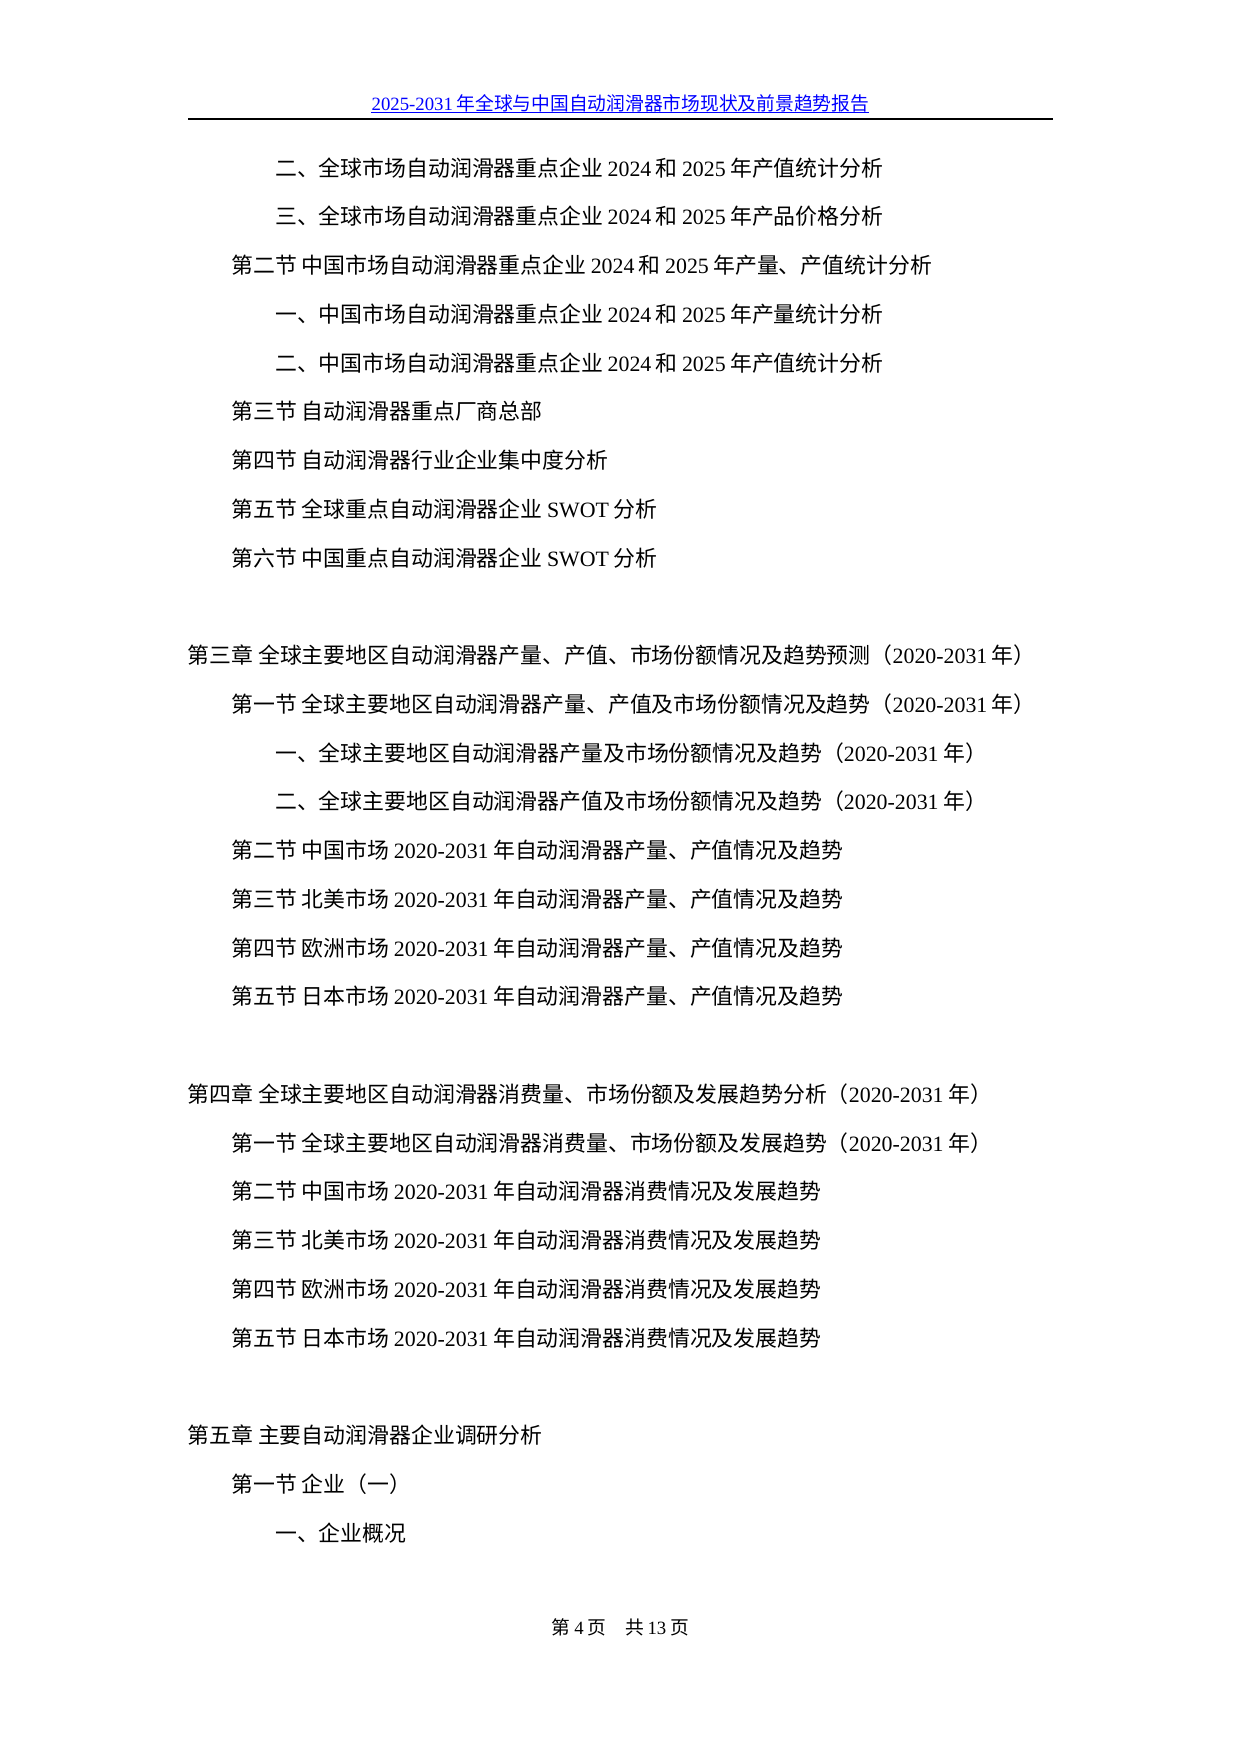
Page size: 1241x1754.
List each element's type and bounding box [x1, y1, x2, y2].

text [187, 150, 1053, 1548]
